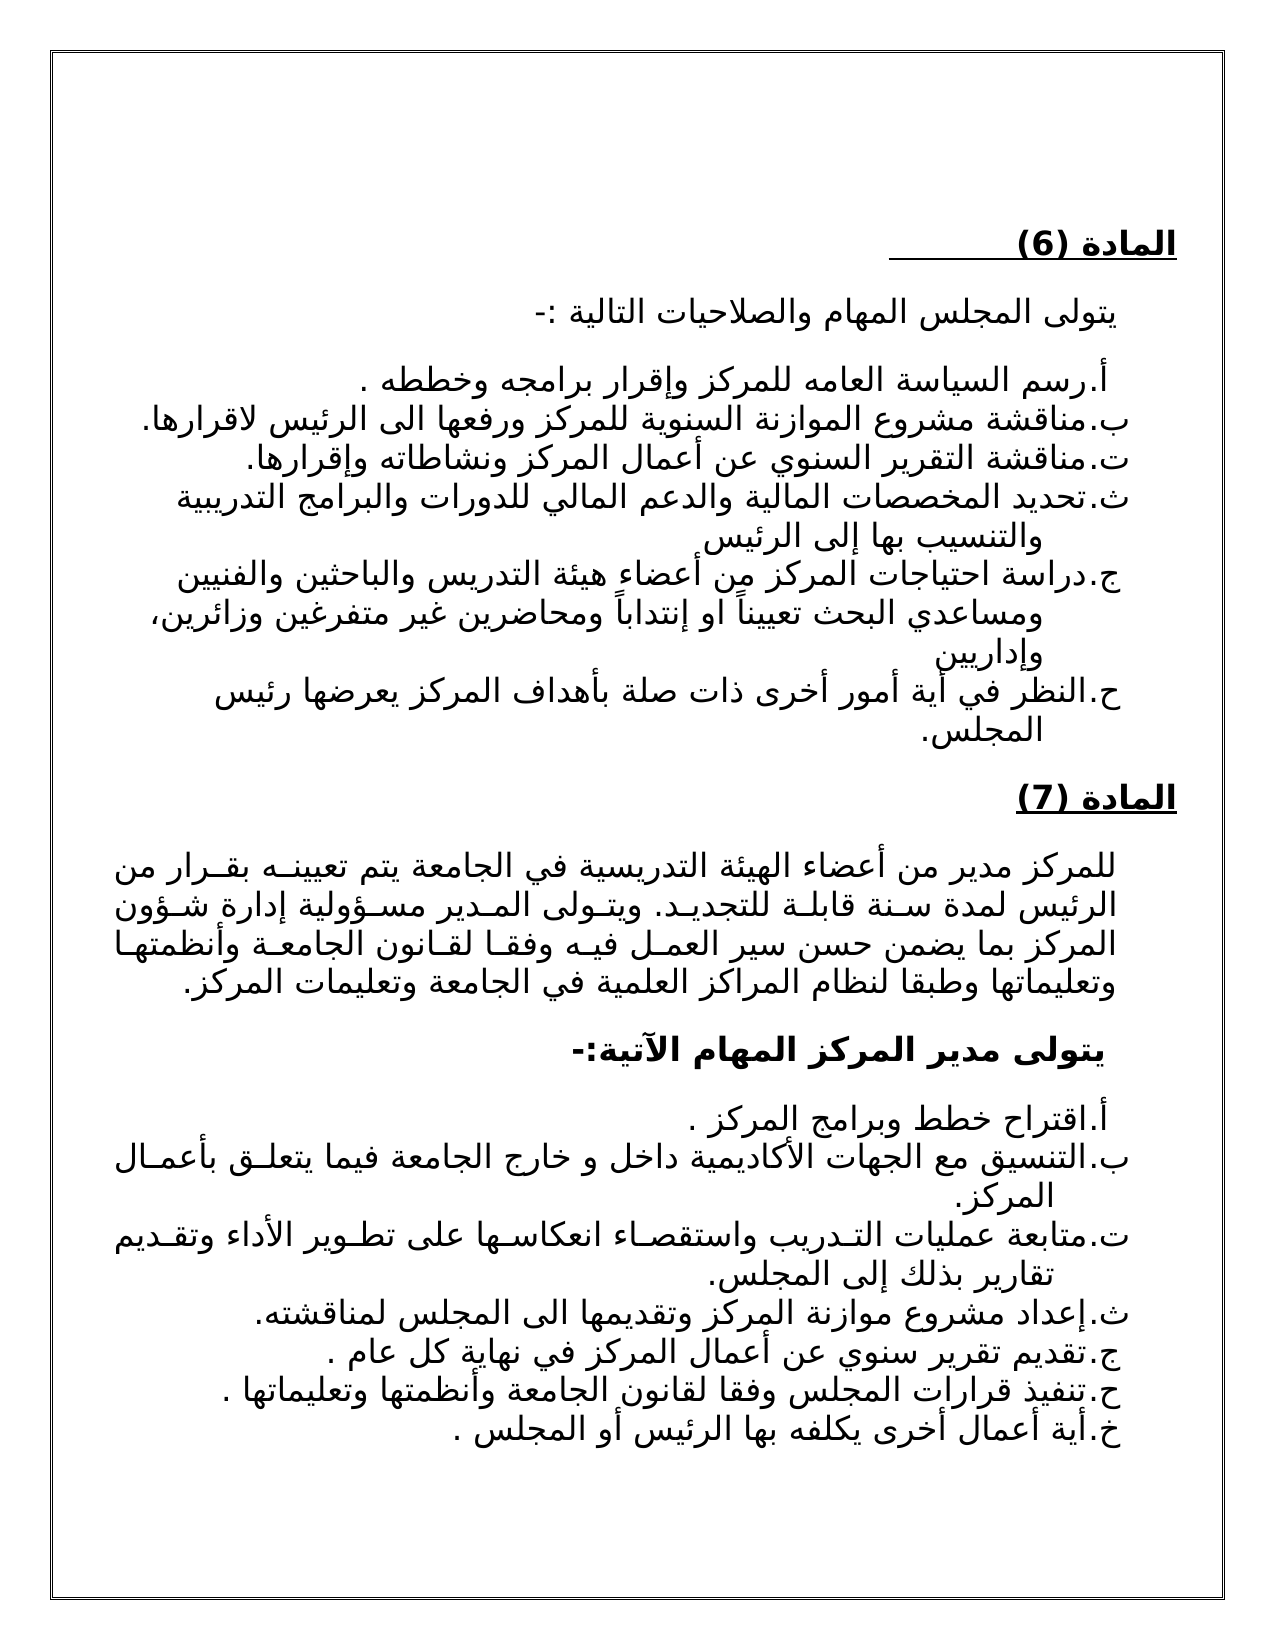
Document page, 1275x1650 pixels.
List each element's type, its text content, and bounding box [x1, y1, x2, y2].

list تنفيذ قرارات المجلس وفقا لقانون الجامعة وأنظمتها وتعليماتها . [114, 1371, 1088, 1410]
list مناقشة مشروع الموازنة السنوية للمركز ورفعها الى الرئيس لاقرارها. [114, 399, 1088, 438]
text المادة (6) [114, 224, 1177, 263]
list التنسيق مع الجهات الأكاديمية داخل و خارج الجامعة فيما يتعلق بأعمال المركز. [114, 1138, 1088, 1216]
list دراسة احتياجات المركز من أعضاء هيئة التدريس والباحثين والفنيين ومساعدي البحث تعييناً او إنتداباً ومحاضرين غير متفرغين وزائرين، وإداريين [114, 555, 934, 671]
list النظر في أية أمور أخرى ذات صلة بأهداف المركز يعرضها رئيس المجلس. [114, 671, 1088, 749]
list مناقشة التقرير السنوي عن أعمال المركز ونشاطاته وإقرارها. [114, 438, 1088, 477]
list تحديد المخصصات المالية والدعم المالي للدورات والبرامج التدريبية والتنسيب بها إلى الرئيس [114, 477, 1088, 555]
list رسم السياسة العامه للمركز وإقرار برامجه وخططه . [114, 361, 1088, 399]
text يتولى مدير المركز المهام الآتية:- [114, 1031, 1118, 1070]
list اقتراح خطط وبرامج المركز . [114, 1099, 1088, 1138]
text المادة (7) [114, 778, 1177, 817]
list إعداد مشروع موازنة المركز وتقديمها الى المجلس لمناقشته. [114, 1293, 1088, 1332]
list أية أعمال أخرى يكلفه بها الرئيس أو المجلس . [114, 1410, 1088, 1449]
text يتولى المجلس المهام والصلاحيات التالية :- [114, 293, 1118, 331]
list تقديم تقرير سنوي عن أعمال المركز في نهاية كل عام . [114, 1332, 1088, 1371]
list متابعة عمليات التدريب واستقصاء انعكاسها على تطوير الأداء وتقديم تقارير بذلك إلى المجلس. [114, 1216, 1088, 1293]
text للمركز مدير من أعضاء الهيئة التدريسية في الجامعة يتم تعيينه بقرار من الرئيس لمدة سنة قابلة للتجديد. ويتولى المدير مسؤولية إدارة شؤون المركز بما يضمن حسن سير العمل فيه وفقا لقانون الجامعة وأنظمتها وتعليماتها وطبقا لنظام المراكز العلمية في الجامعة وتعليمات المركز. [114, 846, 1118, 1002]
